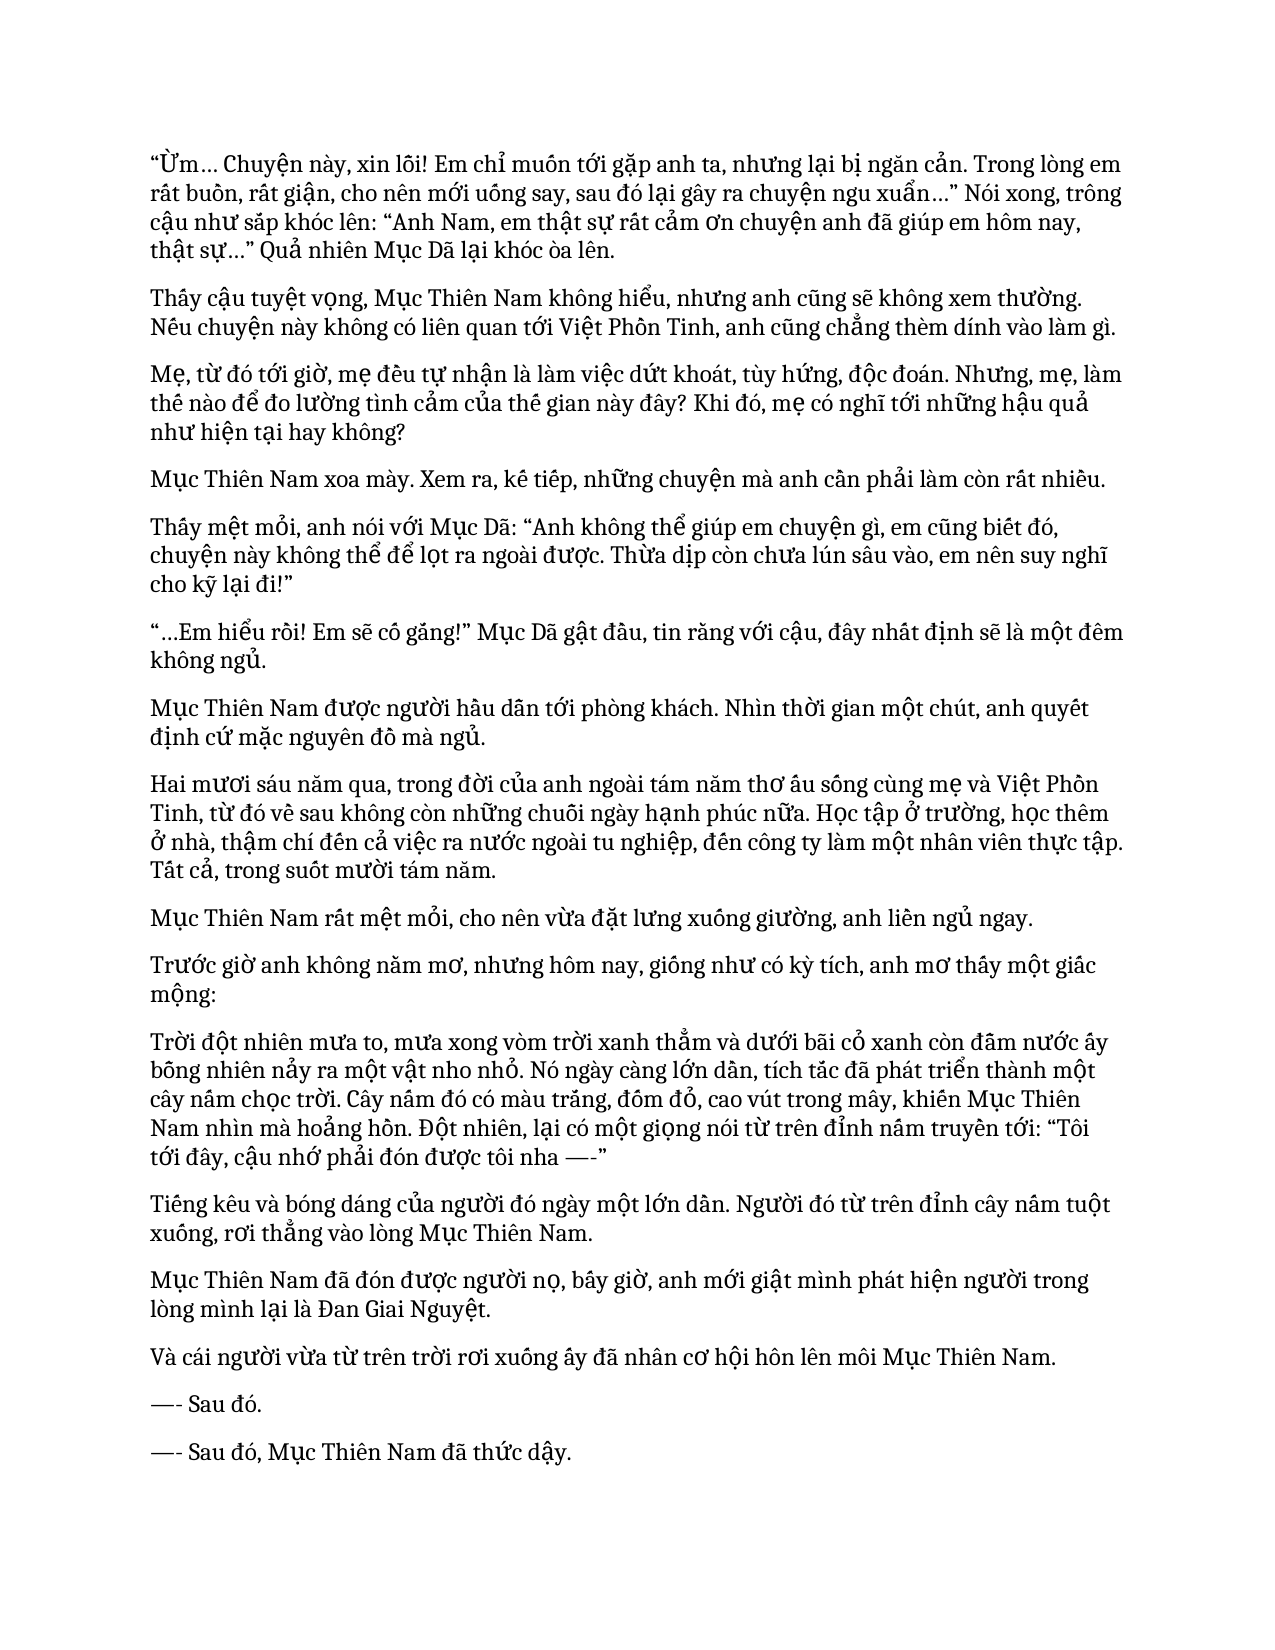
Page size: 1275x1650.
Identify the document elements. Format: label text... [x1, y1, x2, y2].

text “Ừm… Chuyện này, xin lỗi! Em chỉ muốn tới gặp anh ta, nhưng lại bị ngăn cản. Trong lòng em rất buồn, rất giận, cho nên mới uống say, sau đó lại gây ra chuyện ngu xuẩn…” Nói xong, trông cậu như sắp khóc lên: “Anh Nam, em thật sự rất cảm ơn chuyện anh đã giúp em hôm nay, thật sự…” Quả nhiên Mục Dã lại khóc òa lên. [150, 150, 1125, 265]
text Mẹ, từ đó tới giờ, mẹ đều tự nhận là làm việc dứt khoát, tùy hứng, độc đoán. Nhưng, mẹ, làm thế nào để đo lường tình cảm của thế gian này đây? Khi đó, mẹ có nghĩ tới những hậu quả như hiện tại hay không? [150, 360, 1125, 446]
text Tiếng kêu và bóng dáng của người đó ngày một lớn dần. Người đó từ trên đỉnh cây nấm tuột xuống, rơi thẳng vào lòng Mục Thiên Nam. [150, 1190, 1125, 1247]
text Mục Thiên Nam xoa mày. Xem ra, kế tiếp, những chuyện mà anh cần phải làm còn rất nhiều. [150, 465, 1125, 494]
text Mục Thiên Nam rất mệt mỏi, cho nên vừa đặt lưng xuống giường, anh liền ngủ ngay. [150, 904, 1125, 932]
text Trước giờ anh không nằm mơ, nhưng hôm nay, giống như có kỳ tích, anh mơ thấy một giấc mộng: [150, 951, 1125, 1009]
text —- Sau đó. [150, 1390, 1125, 1419]
text —- Sau đó, Mục Thiên Nam đã thức dậy. [150, 1437, 1125, 1466]
text Mục Thiên Nam được người hầu dẫn tới phòng khách. Nhìn thời gian một chút, anh quyết định cứ mặc nguyên đồ mà ngủ. [150, 694, 1125, 751]
text Trời đột nhiên mưa to, mưa xong vòm trời xanh thẳm và dưới bãi cỏ xanh còn đẫm nước ấy bỗng nhiên nảy ra một vật nho nhỏ. Nó ngày càng lớn dần, tích tắc đã phát triển thành một cây nấm chọc trời. Cây nấm đó có màu trắng, đốm đỏ, cao vút trong mây, khiến Mục Thiên Nam nhìn mà hoảng hồn. Đột nhiên, lại có một giọng nói từ trên đỉnh nấm truyền tới: “Tôi tới đây, cậu nhớ phải đón được tôi nha —-” [150, 1027, 1125, 1171]
text Và cái người vừa từ trên trời rơi xuống ấy đã nhân cơ hội hôn lên môi Mục Thiên Nam. [150, 1342, 1125, 1371]
text Mục Thiên Nam đã đón được người nọ, bấy giờ, anh mới giật mình phát hiện người trong lòng mình lại là Đan Giai Nguyệt. [150, 1266, 1125, 1324]
text Hai mươi sáu năm qua, trong đời của anh ngoài tám năm thơ ấu sống cùng mẹ và Việt Phồn Tinh, từ đó về sau không còn những chuỗi ngày hạnh phúc nữa. Học tập ở trường, học thêm ở nhà, thậm chí đến cả việc ra nước ngoài tu nghiệp, đến công ty làm một nhân viên thực tập. Tất cả, trong suốt mười tám năm. [150, 770, 1125, 885]
text Thấy mệt mỏi, anh nói với Mục Dã: “Anh không thể giúp em chuyện gì, em cũng biết đó, chuyện này không thể để lọt ra ngoài được. Thừa dịp còn chưa lún sâu vào, em nên suy nghĩ cho kỹ lại đi!” [150, 512, 1125, 599]
text “…Em hiểu rồi! Em sẽ cố gắng!” Mục Dã gật đầu, tin rằng với cậu, đây nhất định sẽ là một đêm không ngủ. [150, 617, 1125, 675]
text Thấy cậu tuyệt vọng, Mục Thiên Nam không hiểu, nhưng anh cũng sẽ không xem thường. Nếu chuyện này không có liên quan tới Việt Phồn Tinh, anh cũng chẳng thèm dính vào làm gì. [150, 284, 1125, 341]
